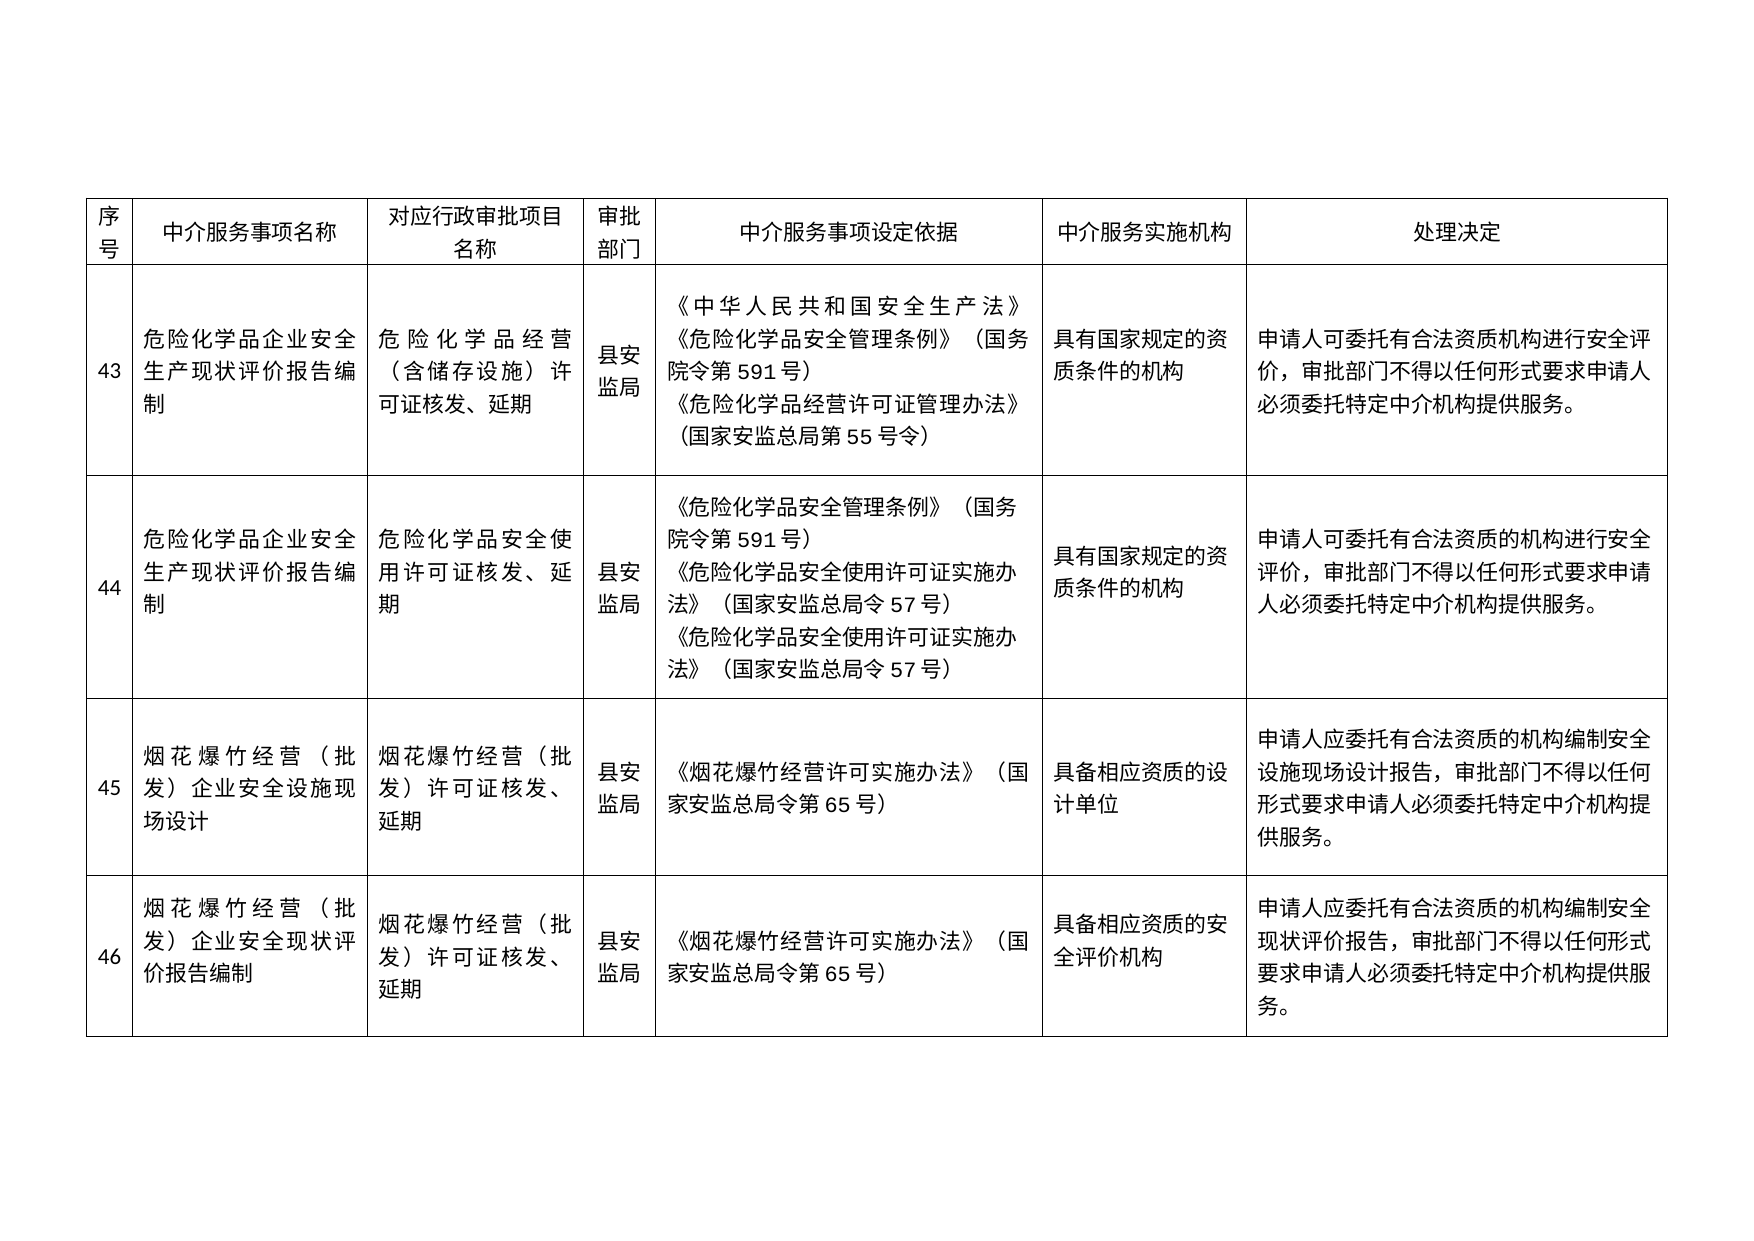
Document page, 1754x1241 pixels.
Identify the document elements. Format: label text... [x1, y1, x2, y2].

table_cell 县安监局 [584, 699, 655, 875]
table_header 中介服务实施机构 [1043, 199, 1246, 264]
table_cell 具有国家规定的资质条件的机构 [1043, 265, 1246, 475]
table_cell 具备相应资质的安全评价机构 [1043, 876, 1246, 1036]
table_cell 43 [87, 265, 132, 475]
table_cell 44 [87, 476, 132, 698]
table_cell 县安监局 [584, 476, 655, 698]
table_cell 危险化学品安全使用许可证核发、延期 [368, 476, 583, 698]
table_cell 《危险化学品安全管理条例》（国务院令第591号） 《危险化学品安全使用许可证实施办法》（国家安监总局令57号） 《危险化学品安全使用许可证实施办法》（国家安监总局令57号） [656, 476, 1042, 698]
table_header 对应行政审批项目名称 [368, 199, 583, 264]
table_cell 《烟花爆竹经营许可实施办法》（国家安监总局令第65号） [656, 699, 1042, 875]
table_cell 危险化学品经营（含储存设施）许可证核发、延期 [368, 265, 583, 475]
table_cell 具有国家规定的资质条件的机构 [1043, 476, 1246, 698]
table_cell 申请人应委托有合法资质的机构编制安全设施现场设计报告，审批部门不得以任何形式要求申请人必须委托特定中介机构提供服务。 [1247, 699, 1667, 875]
table_cell 县安监局 [584, 265, 655, 475]
table_cell 申请人可委托有合法资质的机构进行安全评价，审批部门不得以任何形式要求申请人必须委托特定中介机构提供服务。 [1247, 476, 1667, 698]
table_cell 危险化学品企业安全生产现状评价报告编制 [133, 265, 367, 475]
table_header 中介服务事项设定依据 [656, 199, 1042, 264]
table_cell 县安监局 [584, 876, 655, 1036]
table_cell 《烟花爆竹经营许可实施办法》（国家安监总局令第65号） [656, 876, 1042, 1036]
table_header 中介服务事项名称 [133, 199, 367, 264]
table_header 处理决定 [1247, 199, 1667, 264]
table_cell 申请人应委托有合法资质的机构编制安全现状评价报告，审批部门不得以任何形式要求申请人必须委托特定中介机构提供服务。 [1247, 876, 1667, 1036]
table_cell 46 [87, 876, 132, 1036]
table_header 序号 [87, 199, 132, 264]
table_cell 烟花爆竹经营（批发）许可证核发、延期 [368, 876, 583, 1036]
table_cell 烟花爆竹经营（批发）企业安全现状评价报告编制 [133, 876, 367, 1036]
table_cell 《中华人民共和国安全生产法》 《危险化学品安全管理条例》（国务院令第591号） 《危险化学品经营许可证管理办法》（国家安监总局第55号令） [656, 265, 1042, 475]
table_cell 烟花爆竹经营（批发）许可证核发、延期 [368, 699, 583, 875]
table_header 审批部门 [584, 199, 655, 264]
table_cell 烟花爆竹经营（批发）企业安全设施现场设计 [133, 699, 367, 875]
table_cell 危险化学品企业安全生产现状评价报告编制 [133, 476, 367, 698]
table_cell 45 [87, 699, 132, 875]
table_cell 具备相应资质的设计单位 [1043, 699, 1246, 875]
table_cell 申请人可委托有合法资质机构进行安全评价，审批部门不得以任何形式要求申请人必须委托特定中介机构提供服务。 [1247, 265, 1667, 475]
